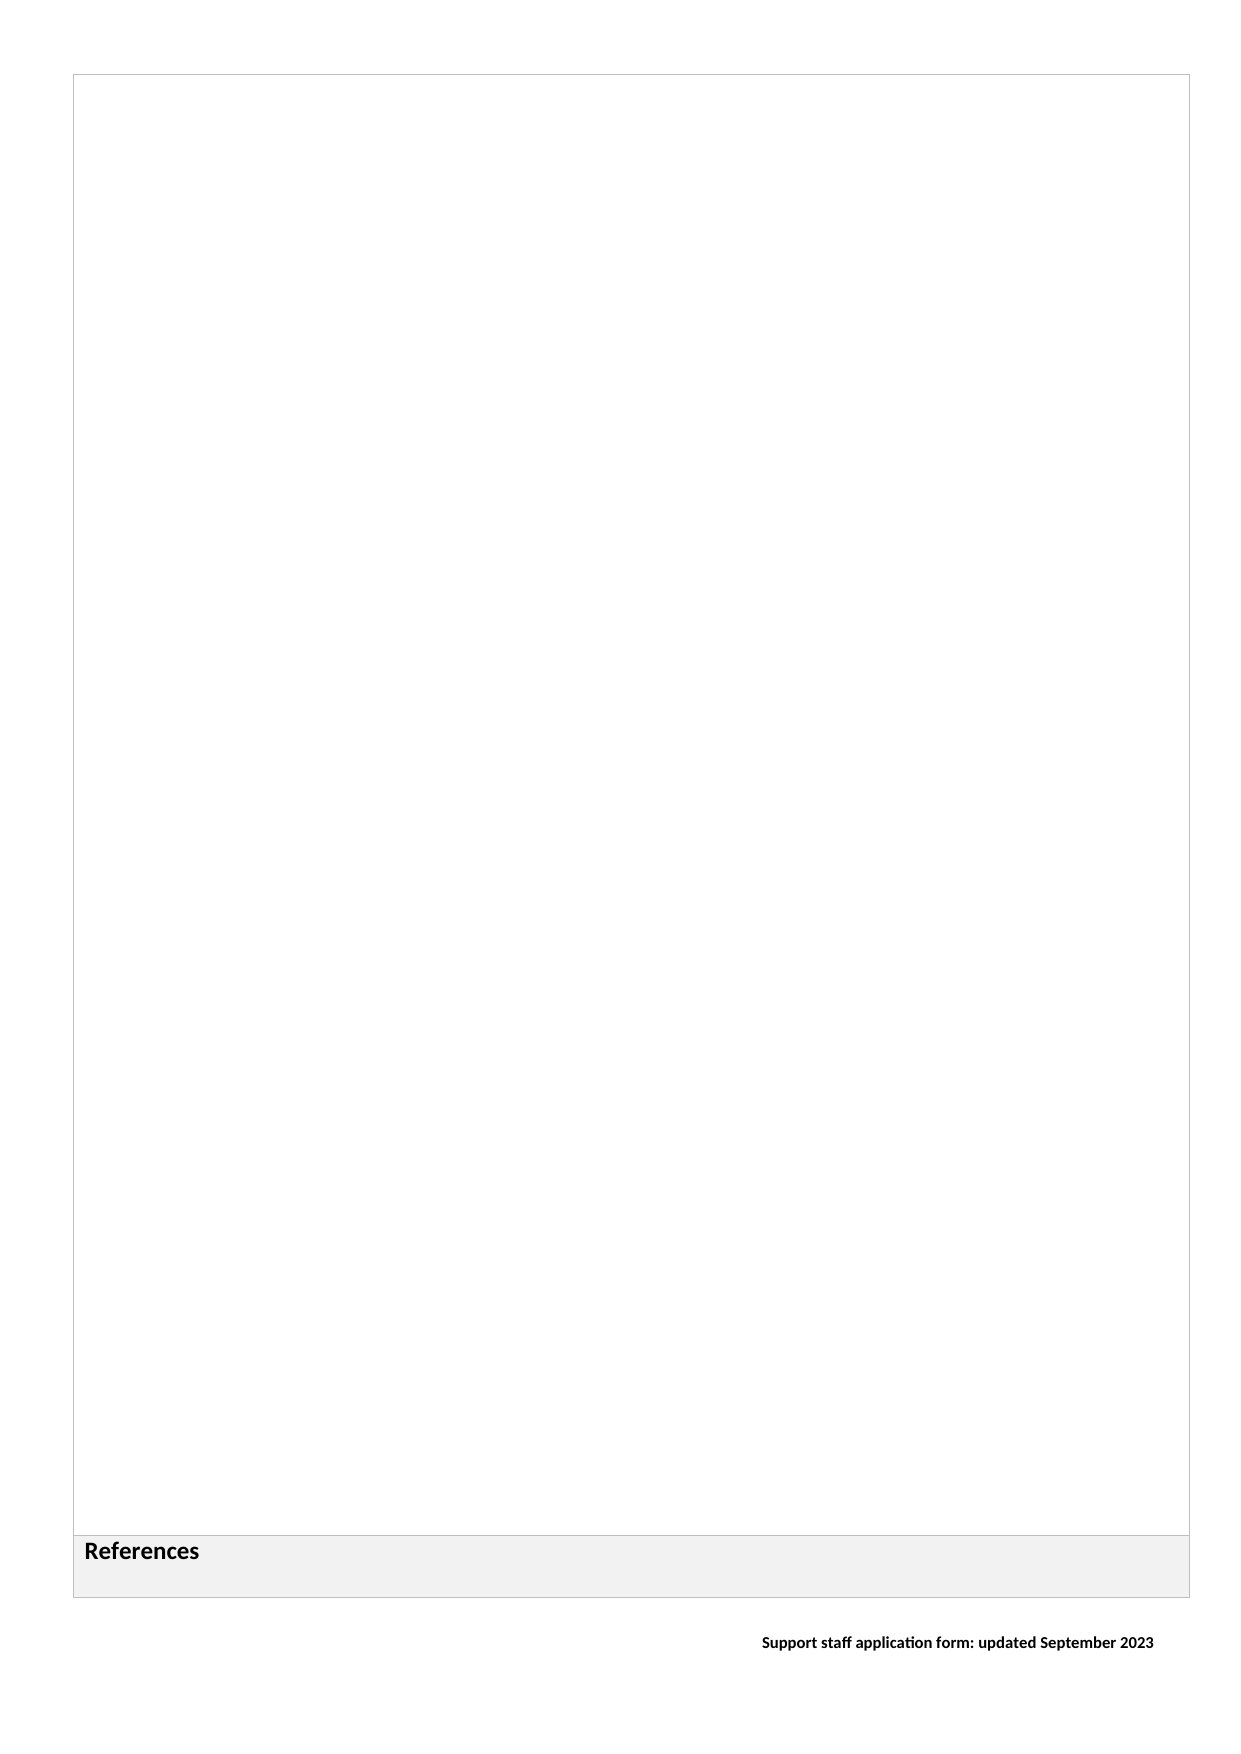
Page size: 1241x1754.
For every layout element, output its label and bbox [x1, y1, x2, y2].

table_cell [74, 1536, 1189, 1597]
table_cell [74, 75, 1189, 1534]
